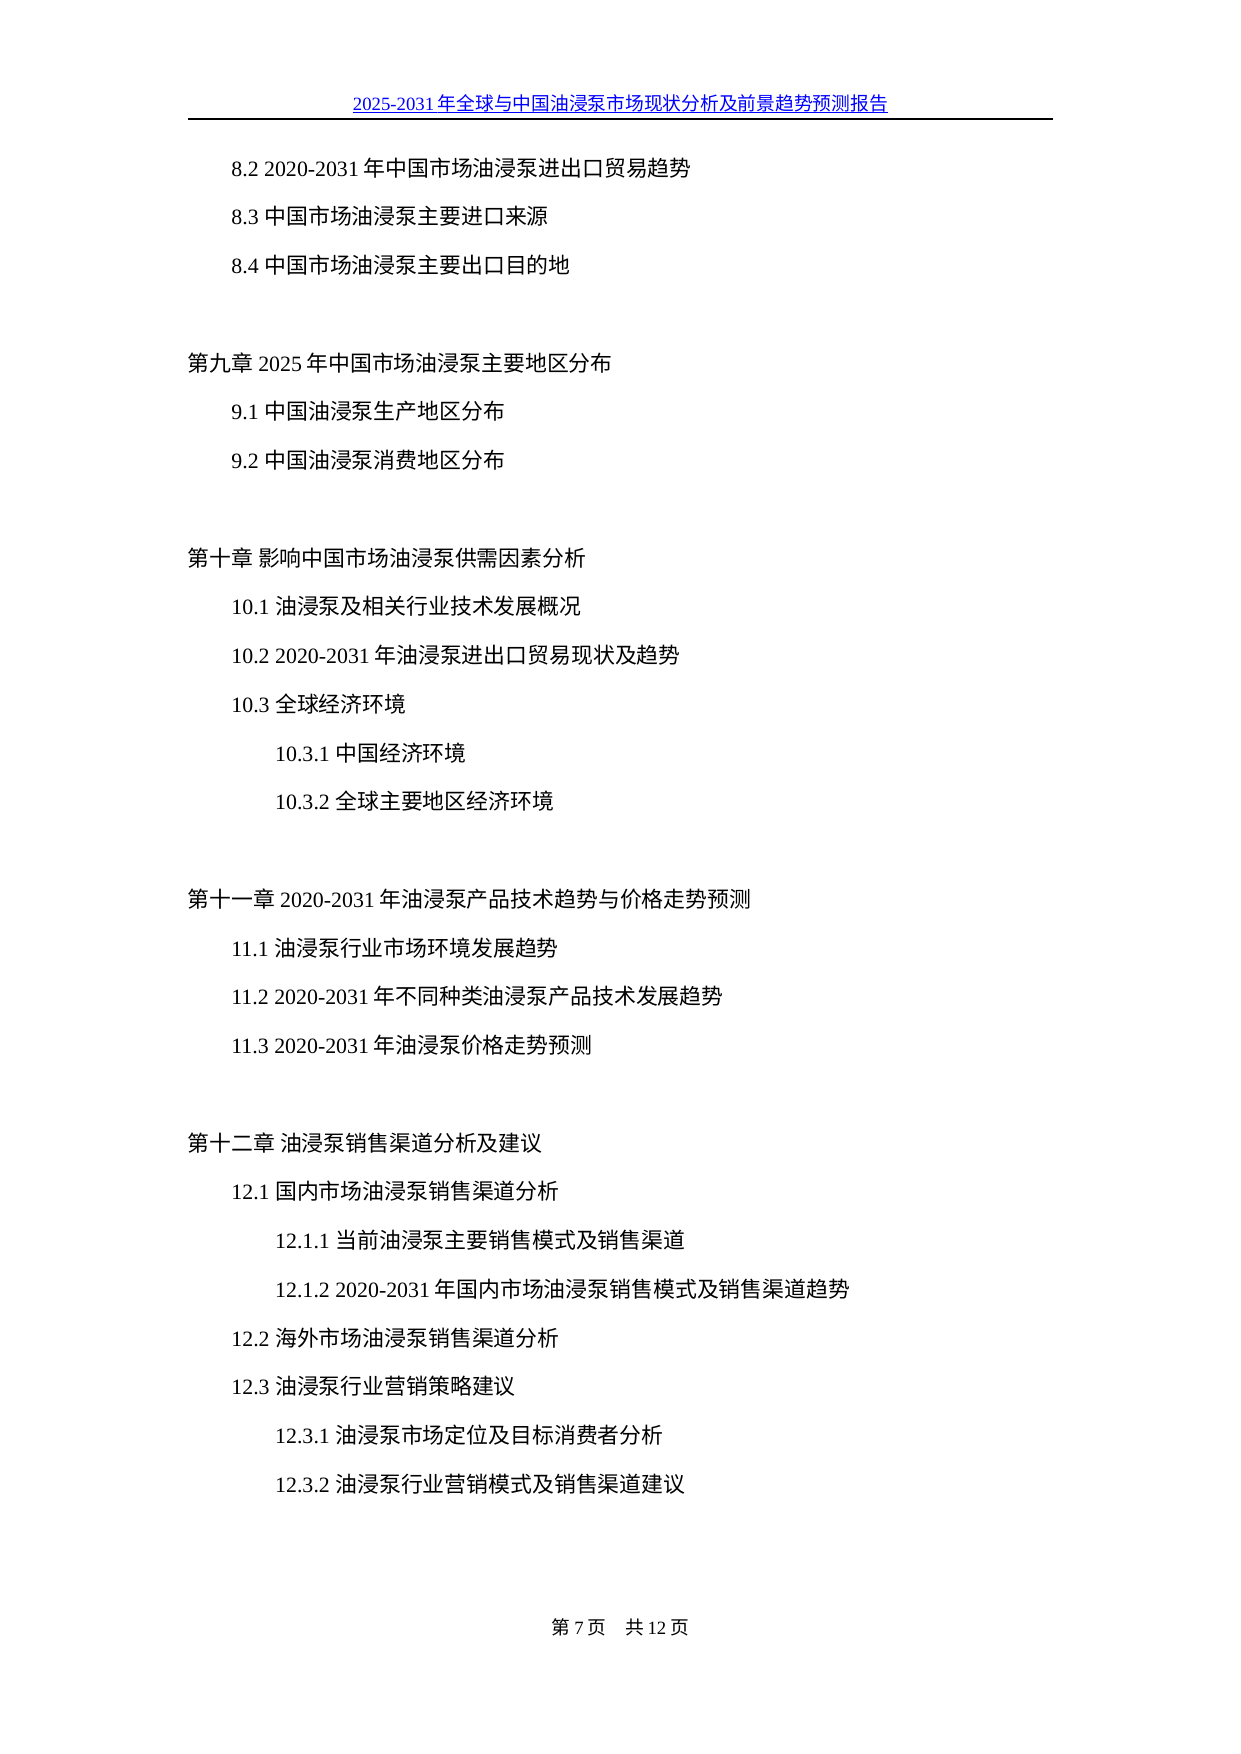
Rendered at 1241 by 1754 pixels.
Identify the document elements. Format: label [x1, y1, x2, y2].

text [187, 150, 1053, 1499]
